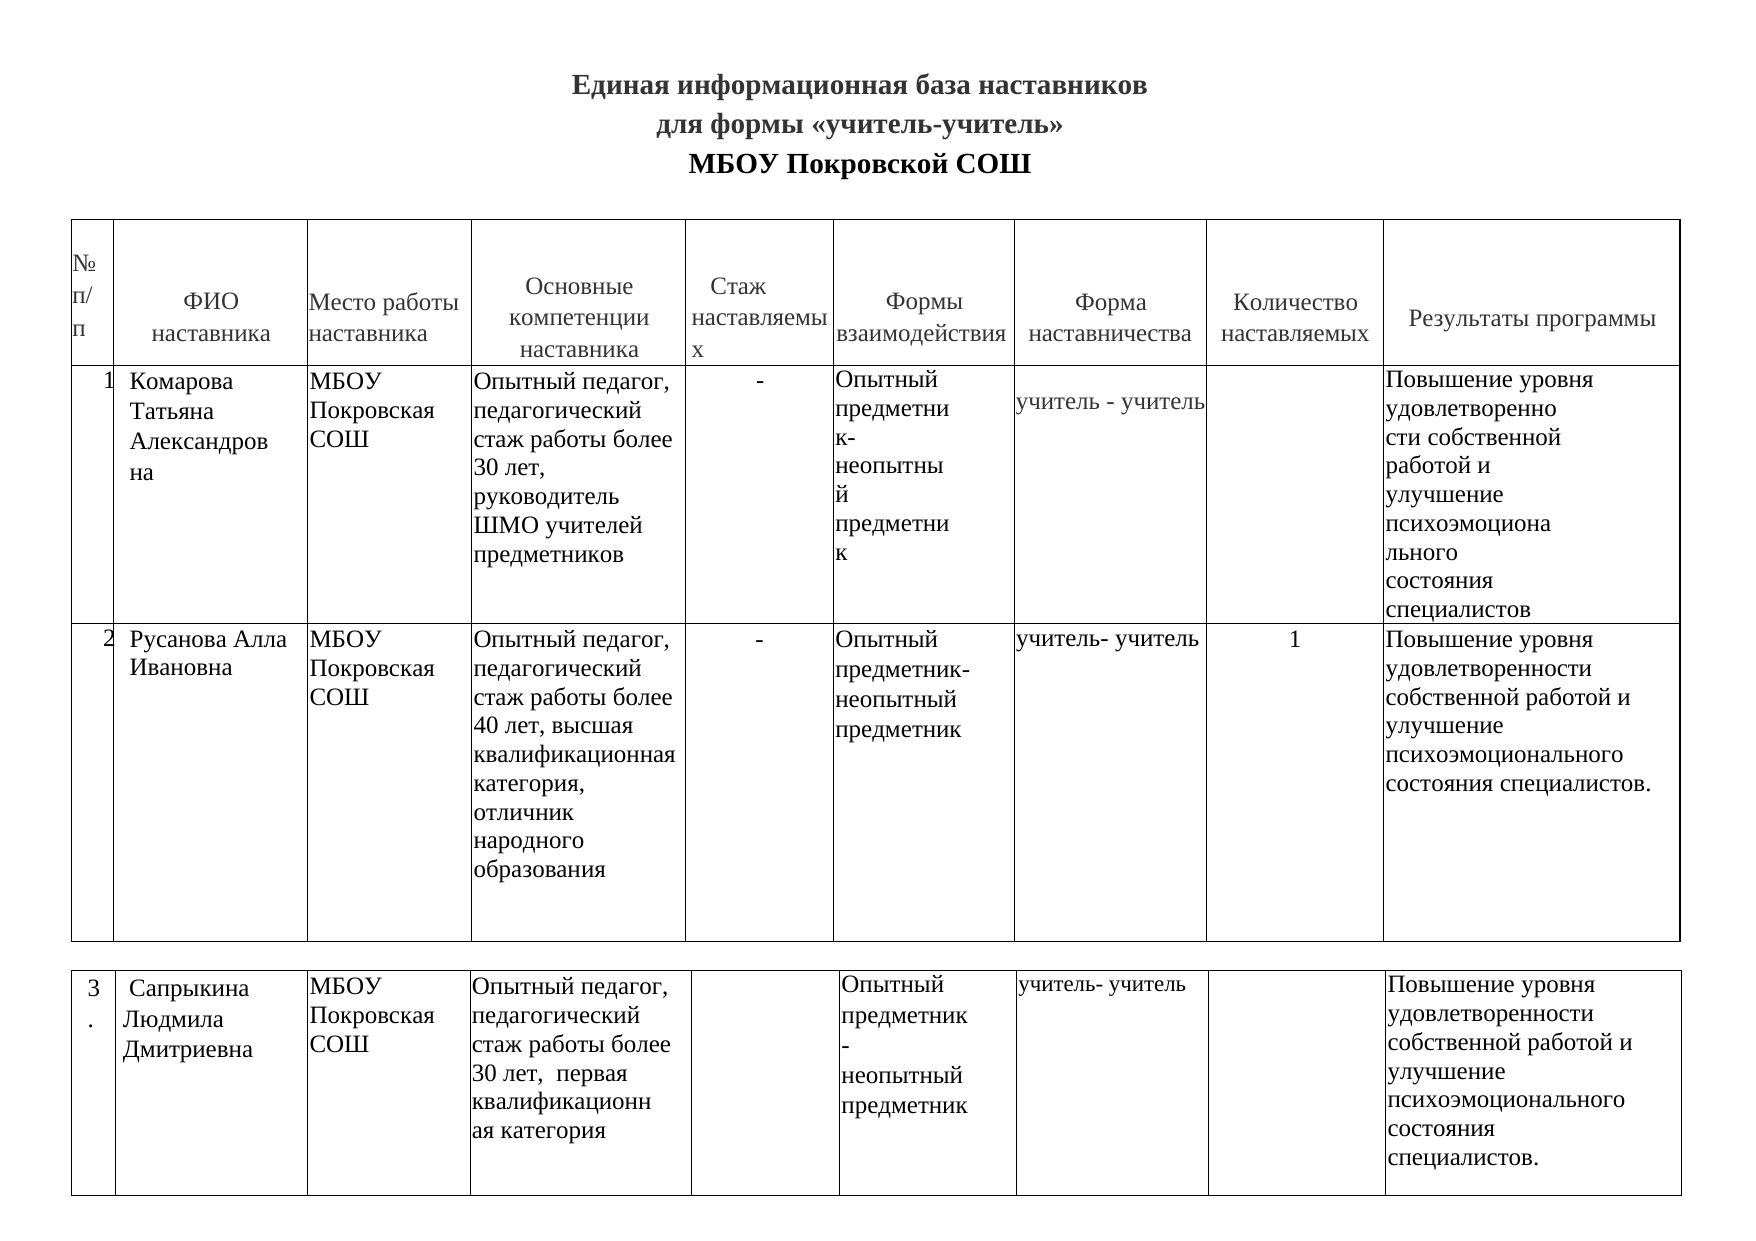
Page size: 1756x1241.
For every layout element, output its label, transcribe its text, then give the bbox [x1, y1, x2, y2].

table_header Количество наставляемых [1207, 220, 1383, 365]
table_cell учитель - учитель [1015, 366, 1206, 623]
table_cell Комарова Татьяна Александровна [114, 366, 307, 623]
table_header Стаж наставляемы х [686, 220, 833, 365]
table_cell Повышение уровня удовлетворенности собственной работой и улучшение психоэмоционального состояния специалистов [1384, 366, 1679, 623]
table_cell Опытный педагог, педагогический стаж работы более 30 лет, руководитель ШМО учителей предметников [472, 366, 685, 623]
table_header Основные компетенции наставника [472, 220, 685, 365]
text МБОУ Покровской СОШ [418, 146, 1302, 179]
table_header Сапрыкина Людмила Дмитриевна [116, 971, 307, 1195]
table_header [692, 971, 839, 1195]
text Единая информационная база наставников для формы «учитель-учитель» [571, 67, 1149, 140]
table_cell [1207, 366, 1383, 623]
table_header Формы взаимодействия [834, 220, 1014, 365]
table_cell 1 [1207, 624, 1383, 941]
table_header №п/ п [72, 220, 113, 365]
table_header Повышение уровня удовлетворенности собственной работой и улучшение психоэмоционального состояния специалистов. [1386, 971, 1681, 1195]
table_cell Опытный предметник- неопытный предметник [834, 366, 1014, 623]
table_header Опытный педагог, педагогический стаж работы более 30 лет, первая квалификационная категория [471, 971, 691, 1195]
table_header МБОУ Покровская СОШ [308, 971, 470, 1195]
table_cell - [686, 624, 833, 941]
table_cell - [686, 366, 833, 623]
table_header [1209, 971, 1385, 1195]
table_cell Опытный предметник- неопытный предметник [834, 624, 1014, 941]
table_header 3. [72, 971, 115, 1195]
table_cell МБОУ Покровская СОШ [308, 366, 471, 623]
table_cell Повышение уровня удовлетворенности собственной работой и улучшение психоэмоционального состояния специалистов. [1384, 624, 1679, 941]
table_header Форма наставничества [1015, 220, 1206, 365]
table_header Место работы наставника [308, 220, 471, 365]
table_cell Русанова Алла Ивановна [114, 624, 307, 941]
table_cell 2 [72, 624, 113, 941]
table_cell 1 [72, 366, 113, 623]
table_header ФИО наставника [114, 220, 307, 365]
table_header Опытный предметник- неопытный предметник [840, 971, 1016, 1195]
table_cell Опытный педагог, педагогический стаж работы более 40 лет, высшая квалификационная категория, отличник народного образования [472, 624, 685, 941]
table_header учитель- учитель [1017, 971, 1208, 1195]
table_cell учитель- учитель [1015, 624, 1206, 941]
table_header Результаты программы [1384, 220, 1679, 365]
table_cell МБОУ Покровская СОШ [308, 624, 471, 941]
